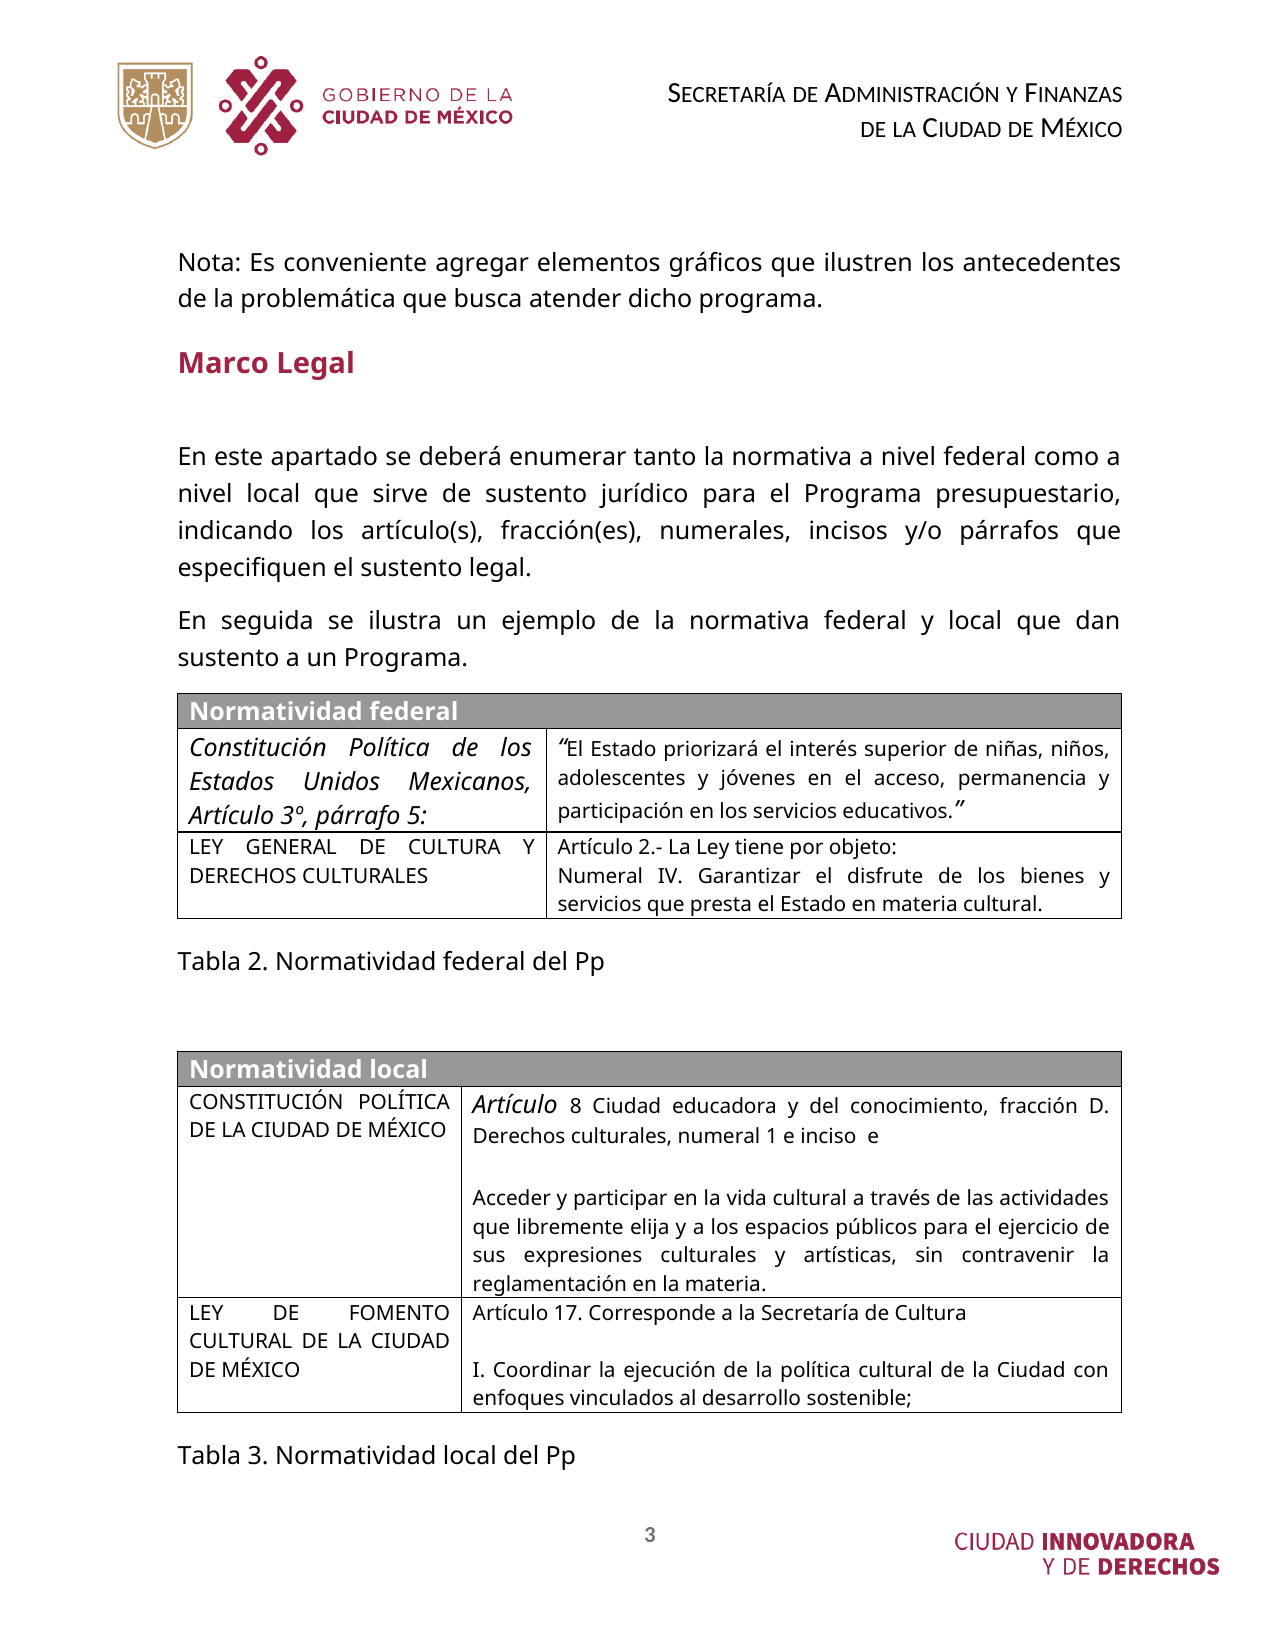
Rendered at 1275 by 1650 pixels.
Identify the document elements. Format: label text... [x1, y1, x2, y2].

text Tabla 2. Normatividad federal del Pp [177, 944, 1122, 978]
picture [88, 51, 528, 161]
table_header Normatividad federal [178, 694, 1121, 728]
table_cell “El Estado priorizará el interés superior de niñas, niños, adolescentes y jóvenes en el acceso, permanencia y participación en los servicios educativos.” [547, 729, 1121, 831]
table_cell Artículo 17. Corresponde a la Secretaría de Cultura I. Coordinar la ejecución de la política cultural de la Ciudad con enfoques vinculados al desarrollo sostenible; [462, 1298, 1121, 1412]
table_cell LEY DE FOMENTO CULTURAL DE LA CIUDAD DE MÉXICO [178, 1298, 461, 1412]
picture [933, 1512, 1235, 1599]
table_cell CONSTITUCIÓN POLÍTICA DE LA CIUDAD DE MÉXICO [178, 1087, 461, 1297]
table_cell LEY GENERAL DE CULTURA Y DERECHOS CULTURALES [178, 833, 546, 918]
text Tabla 3. Normatividad local del Pp [177, 1438, 1122, 1472]
subtitle Marco Legal [177, 343, 1122, 382]
text Nota: Es conveniente agregar elementos gráficos que ilustren los antecedentes de la problemática que busca atender dicho programa. [177, 244, 1122, 315]
text En seguida se ilustra un ejemplo de la normativa federal y local que dan sustento a un Programa. [177, 603, 1122, 674]
table_cell Artículo 2.- La Ley tiene por objeto: Numeral IV. Garantizar el disfrute de los bienes y servicios que presta el Estado en materia cultural. [547, 833, 1121, 918]
text En este apartado se deberá enumerar tanto la normativa a nivel federal como a nivel local que sirve de sustento jurídico para el Programa presupuestario, indicando los artículo(s), fracción(es), numerales, incisos y/o párrafos que especifiquen el sustento legal. [177, 439, 1122, 583]
table_cell Constitución Política de los Estados Unidos Mexicanos, Artículo 3º, párrafo 5: [178, 729, 546, 831]
table_cell Artículo 8 Ciudad educadora y del conocimiento, fracción D. Derechos culturales, numeral 1 e inciso e Acceder y participar en la vida cultural a través de las actividades que libremente elija y a los espacios públicos para el ejercicio de sus expresiones culturales y artísticas, sin contravenir la reglamentación en la materia. [462, 1087, 1121, 1297]
table_header Normatividad local [178, 1052, 1121, 1086]
